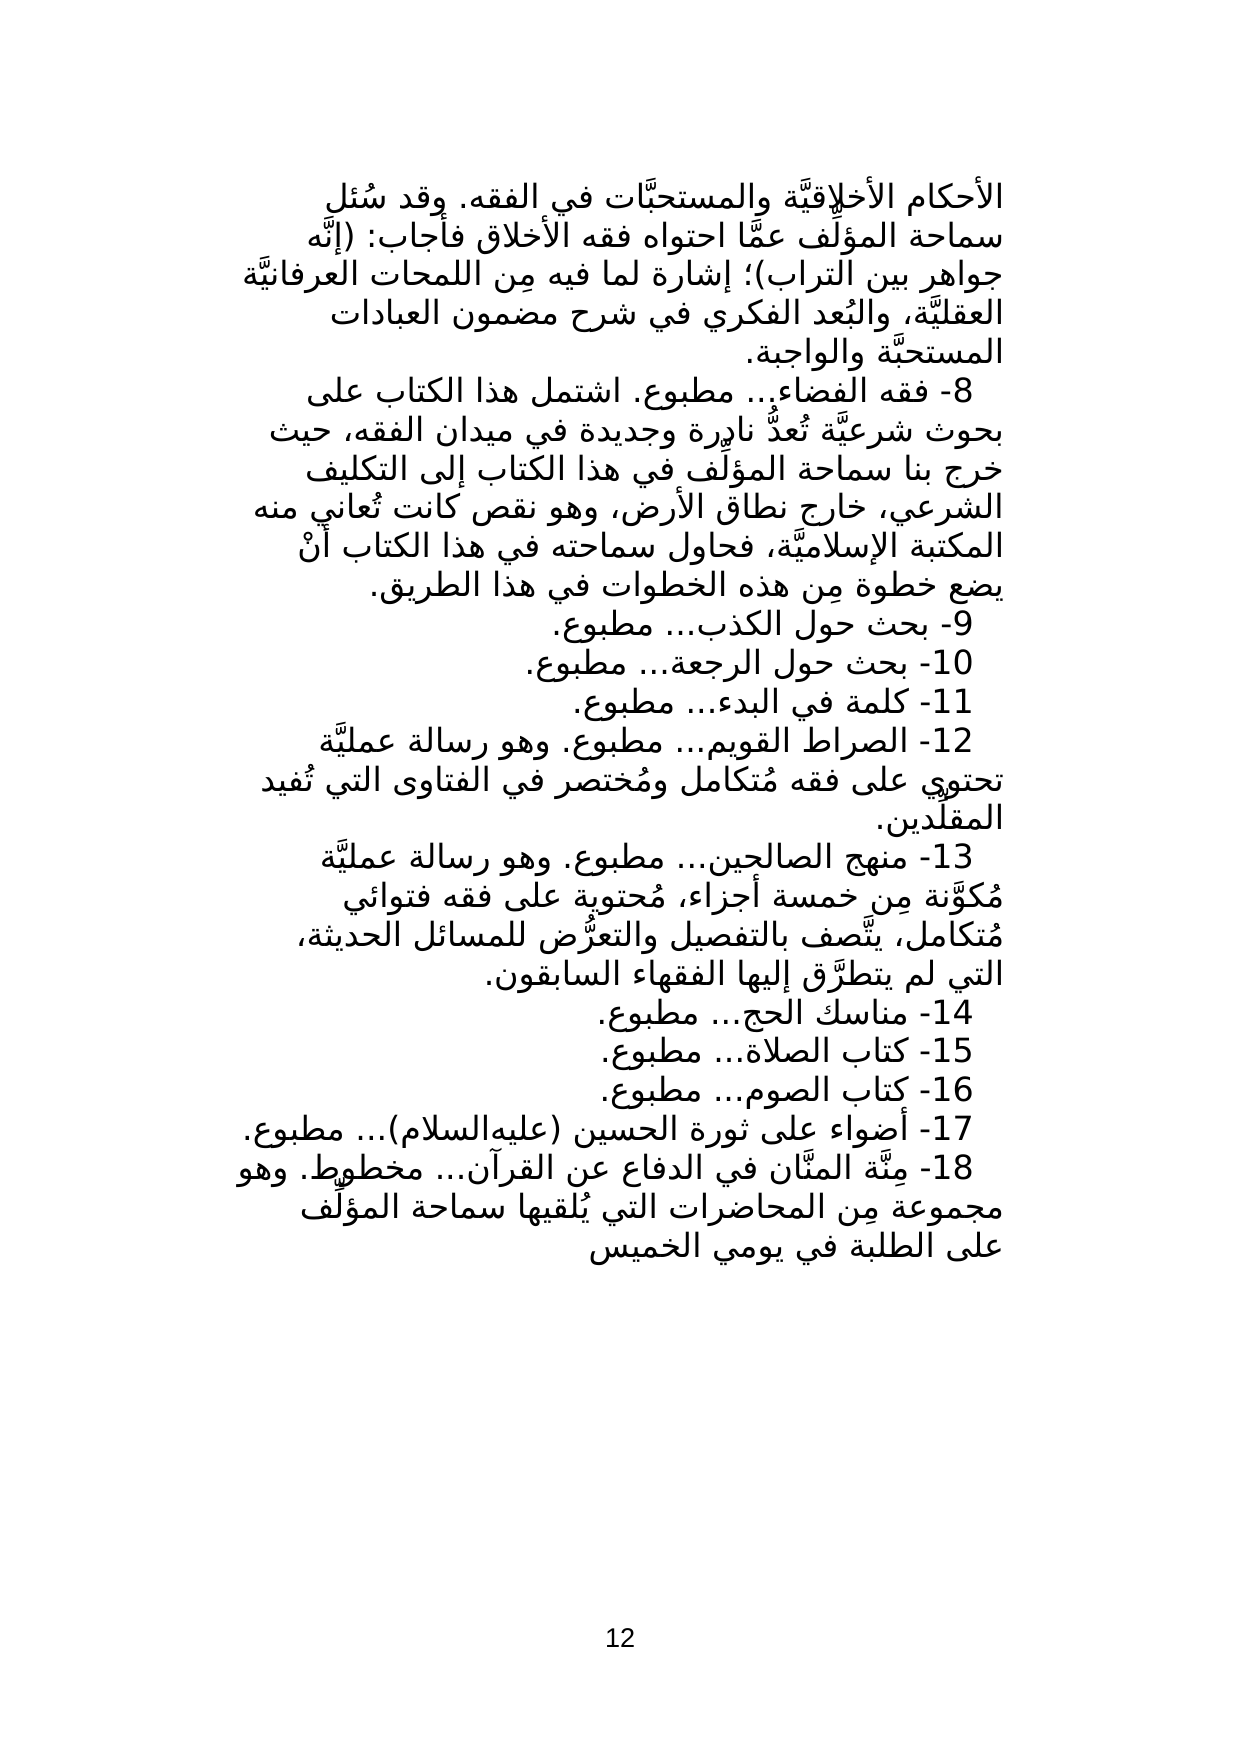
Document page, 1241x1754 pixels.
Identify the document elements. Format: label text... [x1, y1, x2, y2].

text 14- مناسك الحج... مطبوع. [236, 993, 1004, 1032]
text 13- منهج الصالحين... مطبوع. وهو رسالة عمليَّة مُكوَّنة مِن خمسة أجزاء، مُحتوية على فقه فتوائي مُتكامل، يتَّصف بالتفصيل والتعرُّض للمسائل الحديثة، التي لم يتطرَّق إليها الفقهاء السابقون. [236, 838, 1004, 993]
text 18- مِنَّة المنَّان في الدفاع عن القرآن... مخطوط. وهو مجموعة مِن المحاضرات التي يُلقيها سماحة المؤلِّف على الطلبة في يومي الخميس [236, 1148, 1004, 1265]
text 10- بحث حول الرجعة... مطبوع. [236, 643, 1004, 682]
text 17- أضواء على ثورة الحسين (عليه‌السلام)... مطبوع. [236, 1110, 1004, 1148]
text 8- فقه الفضاء... مطبوع. اشتمل هذا الكتاب على بحوث شرعيَّة تُعدُّ نادرة وجديدة في ميدان الفقه، حيث خرج بنا سماحة المؤلِّف في هذا الكتاب إلى التكليف الشرعي، خارج نطاق الأرض، وهو نقص كانت تُعاني منه المكتبة الإسلاميَّة، فحاول سماحته في هذا الكتاب أنْ يضع خطوة مِن هذه الخطوات في هذا الطريق. [236, 371, 1004, 604]
text 16- كتاب الصوم... مطبوع. [236, 1071, 1004, 1110]
text 12- الصراط القويم... مطبوع. وهو رسالة عمليَّة تحتوي على فقه مُتكامل ومُختصر في الفتاوى التي تُفيد المقلِّدين. [236, 721, 1004, 838]
text 11- كلمة في البدء... مطبوع. [236, 682, 1004, 721]
text 9- بحث حول الكذب... مطبوع. [236, 604, 1004, 643]
text 15- كتاب الصلاة... مطبوع. [236, 1032, 1004, 1071]
text الأحكام الأخلاقيَّة والمستحبَّات في الفقه. وقد سُئل سماحة المؤلِّف عمَّا احتواه فقه الأخلاق فأجاب: (إنَّه جواهر بين التراب)؛ إشارة لما فيه مِن اللمحات العرفانيَّة العقليَّة، والبُعد الفكري في شرح مضمون العبادات المستحبَّة والواجبة. [236, 177, 1004, 371]
